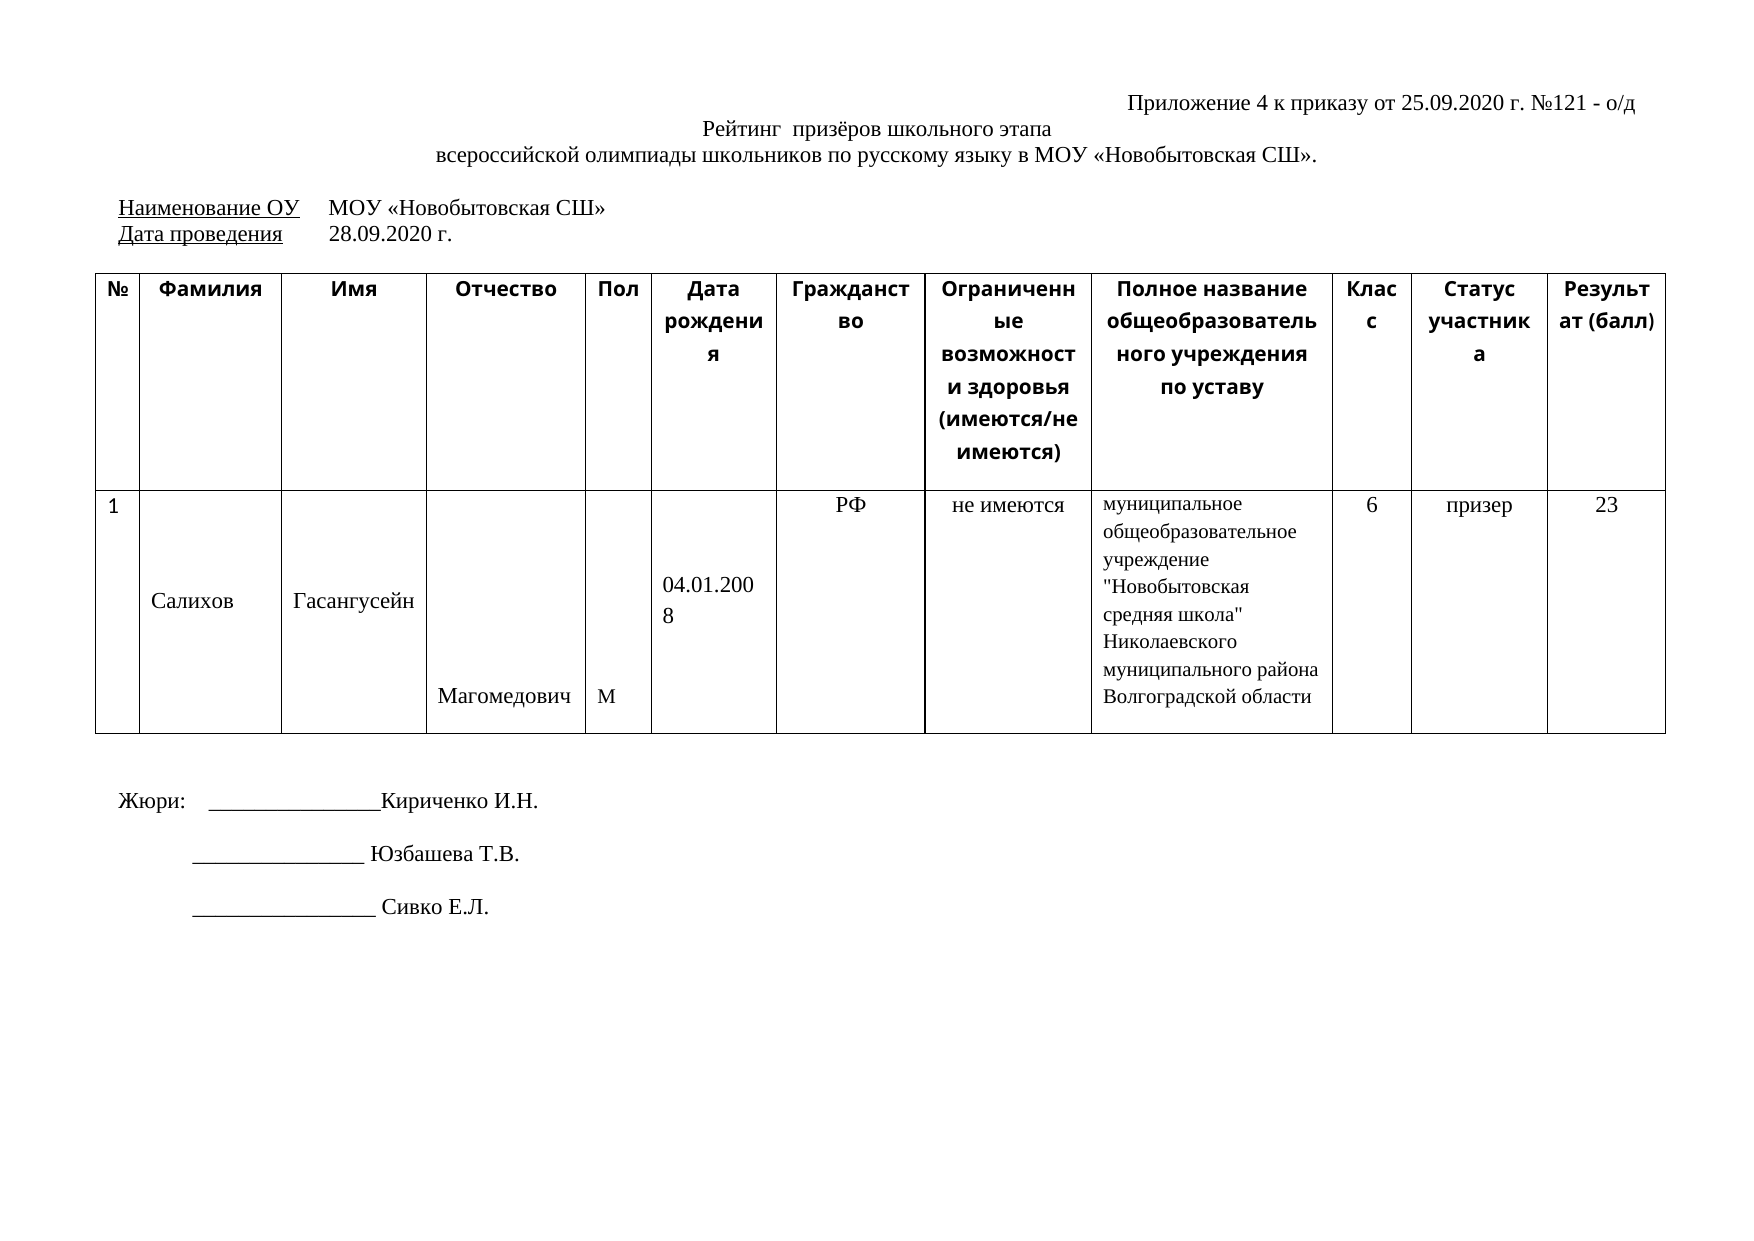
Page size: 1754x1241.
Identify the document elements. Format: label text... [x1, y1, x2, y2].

text ________________ Сивко Е.Л. [118, 893, 1636, 919]
table_header Полное название общеобразовательного учреждения по уставу [1092, 274, 1332, 490]
text Рейтинг призёров школьного этапа [118, 115, 1636, 141]
table_cell Салихов [140, 491, 281, 733]
table_cell не имеются [926, 491, 1091, 733]
text всероссийской олимпиады школьников по русскому языку в МОУ «Новобытовская СШ». [118, 141, 1636, 168]
table_cell 6 [1333, 491, 1411, 733]
table_header Ограниченные возможности здоровья (имеются/не имеются) [926, 274, 1091, 490]
table_header Статус участника [1412, 274, 1547, 490]
table_cell 23 [1548, 491, 1665, 733]
table_header Результат (балл) [1548, 274, 1665, 490]
text Жюри: _______________Кириченко И.Н. [118, 787, 1636, 814]
table_cell Гасангусейн [282, 491, 426, 733]
table_header Дата рождения [652, 274, 776, 490]
table_cell 1 [96, 491, 139, 733]
table_header Имя [282, 274, 426, 490]
table_header Отчество [427, 274, 585, 490]
table_cell М [586, 491, 651, 733]
table_header Класс [1333, 274, 1411, 490]
table_cell муниципальное общеобразовательное учреждение "Новобытовская средняя школа" Николаевского муниципального района Волгоградской области [1092, 491, 1332, 733]
text Приложение 4 к приказу от 25.09.2020 г. №121 - о/д [118, 88, 1636, 115]
table_cell Магомедович [427, 491, 585, 733]
text _______________ Юзбашева Т.В. [118, 840, 1636, 866]
text Наименование ОУ МОУ «Новобытовская СШ» [118, 194, 1636, 220]
table_header Гражданство [777, 274, 924, 490]
table_cell 04.01.2008 [652, 491, 776, 733]
table_header № [96, 274, 139, 490]
text Дата проведения 28.09.2020 г. [118, 220, 1636, 247]
table_header Пол [586, 274, 651, 490]
table_cell РФ [777, 491, 924, 733]
table_cell призер [1412, 491, 1547, 733]
table_header Фамилия [140, 274, 281, 490]
